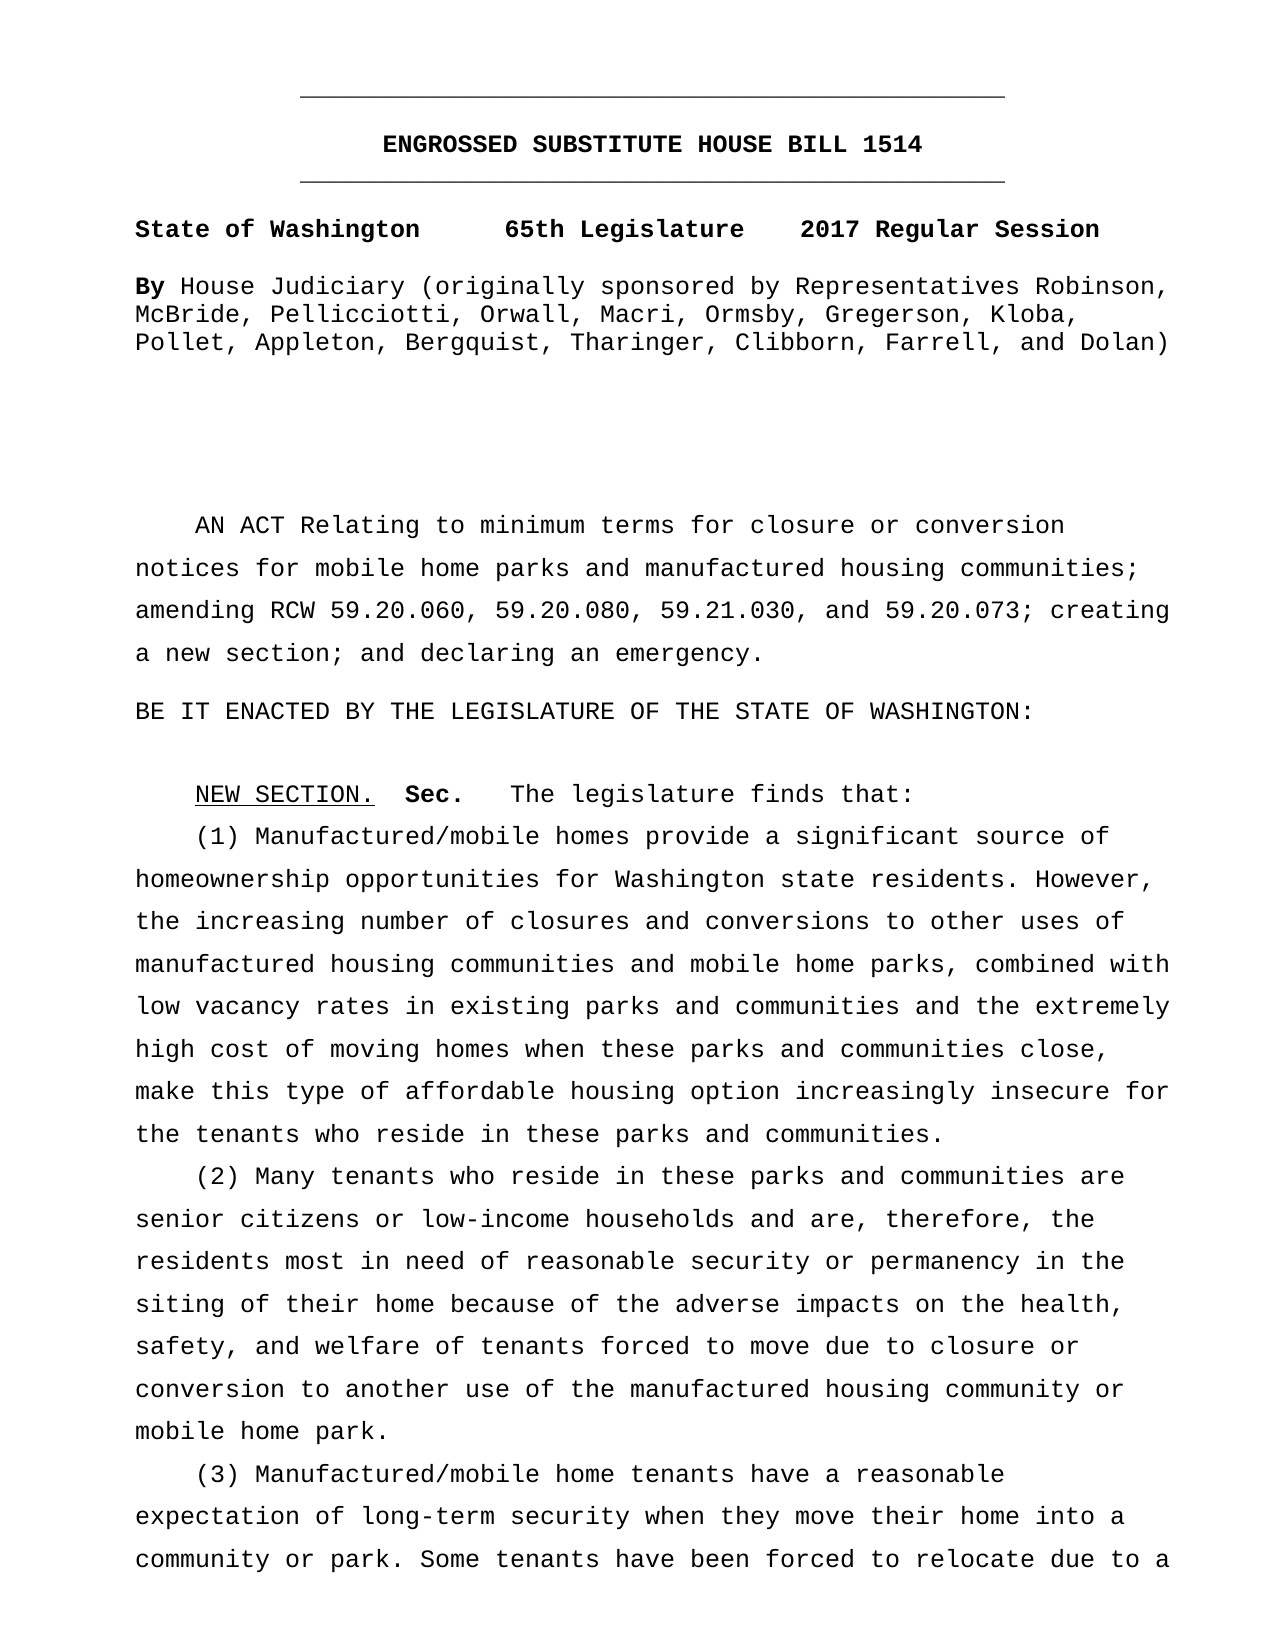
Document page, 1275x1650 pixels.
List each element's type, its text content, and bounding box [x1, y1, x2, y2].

text BE IT ENACTED BY THE LEGISLATURE OF THE STATE OF WASHINGTON: [135, 698, 1170, 727]
text (2) Many tenants who reside in these parks and communities are senior citizens or low-income households and are, therefore, the residents most in need of reasonable security or permanency in the siting of their home because of the adverse impacts on the health, safety, and welfare of tenants forced to move due to closure or conversion to another use of the manufactured housing community or mobile home park. [135, 1151, 1170, 1448]
text _______________________________________________ [135, 75, 1170, 103]
text By House Judiciary (originally sponsored by Representatives Robinson, McBride, Pellicciotti, Orwall, Macri, Ormsby, Gregerson, Kloba, Pollet, Appleton, Bergquist, Tharinger, Clibborn, Farrell, and Dolan) [135, 273, 1170, 358]
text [135, 1448, 1170, 1576]
text ENGROSSED SUBSTITUTE HOUSE BILL 1514 [135, 132, 1170, 160]
text NEW SECTION. Sec. The legislature finds that: [135, 768, 1170, 811]
text State of Washington 65th Legislature 2017 Regular Session [135, 217, 1170, 245]
text (1) Manufactured/mobile homes provide a significant source of homeownership opportunities for Washington state residents. However, the increasing number of closures and conversions to other uses of manufactured housing communities and mobile home parks, combined with low vacancy rates in existing parks and communities and the extremely high cost of moving homes when these parks and communities close, make this type of affordable housing option increasingly insecure for the tenants who reside in these parks and communities. [135, 811, 1170, 1151]
text _______________________________________________ [135, 160, 1170, 188]
text AN ACT Relating to minimum terms for closure or conversion notices for mobile home parks and manufactured housing communities; amending RCW 59.20.060, 59.20.080, 59.21.030, and 59.20.073; creating a new section; and declaring an emergency. [135, 500, 1170, 670]
